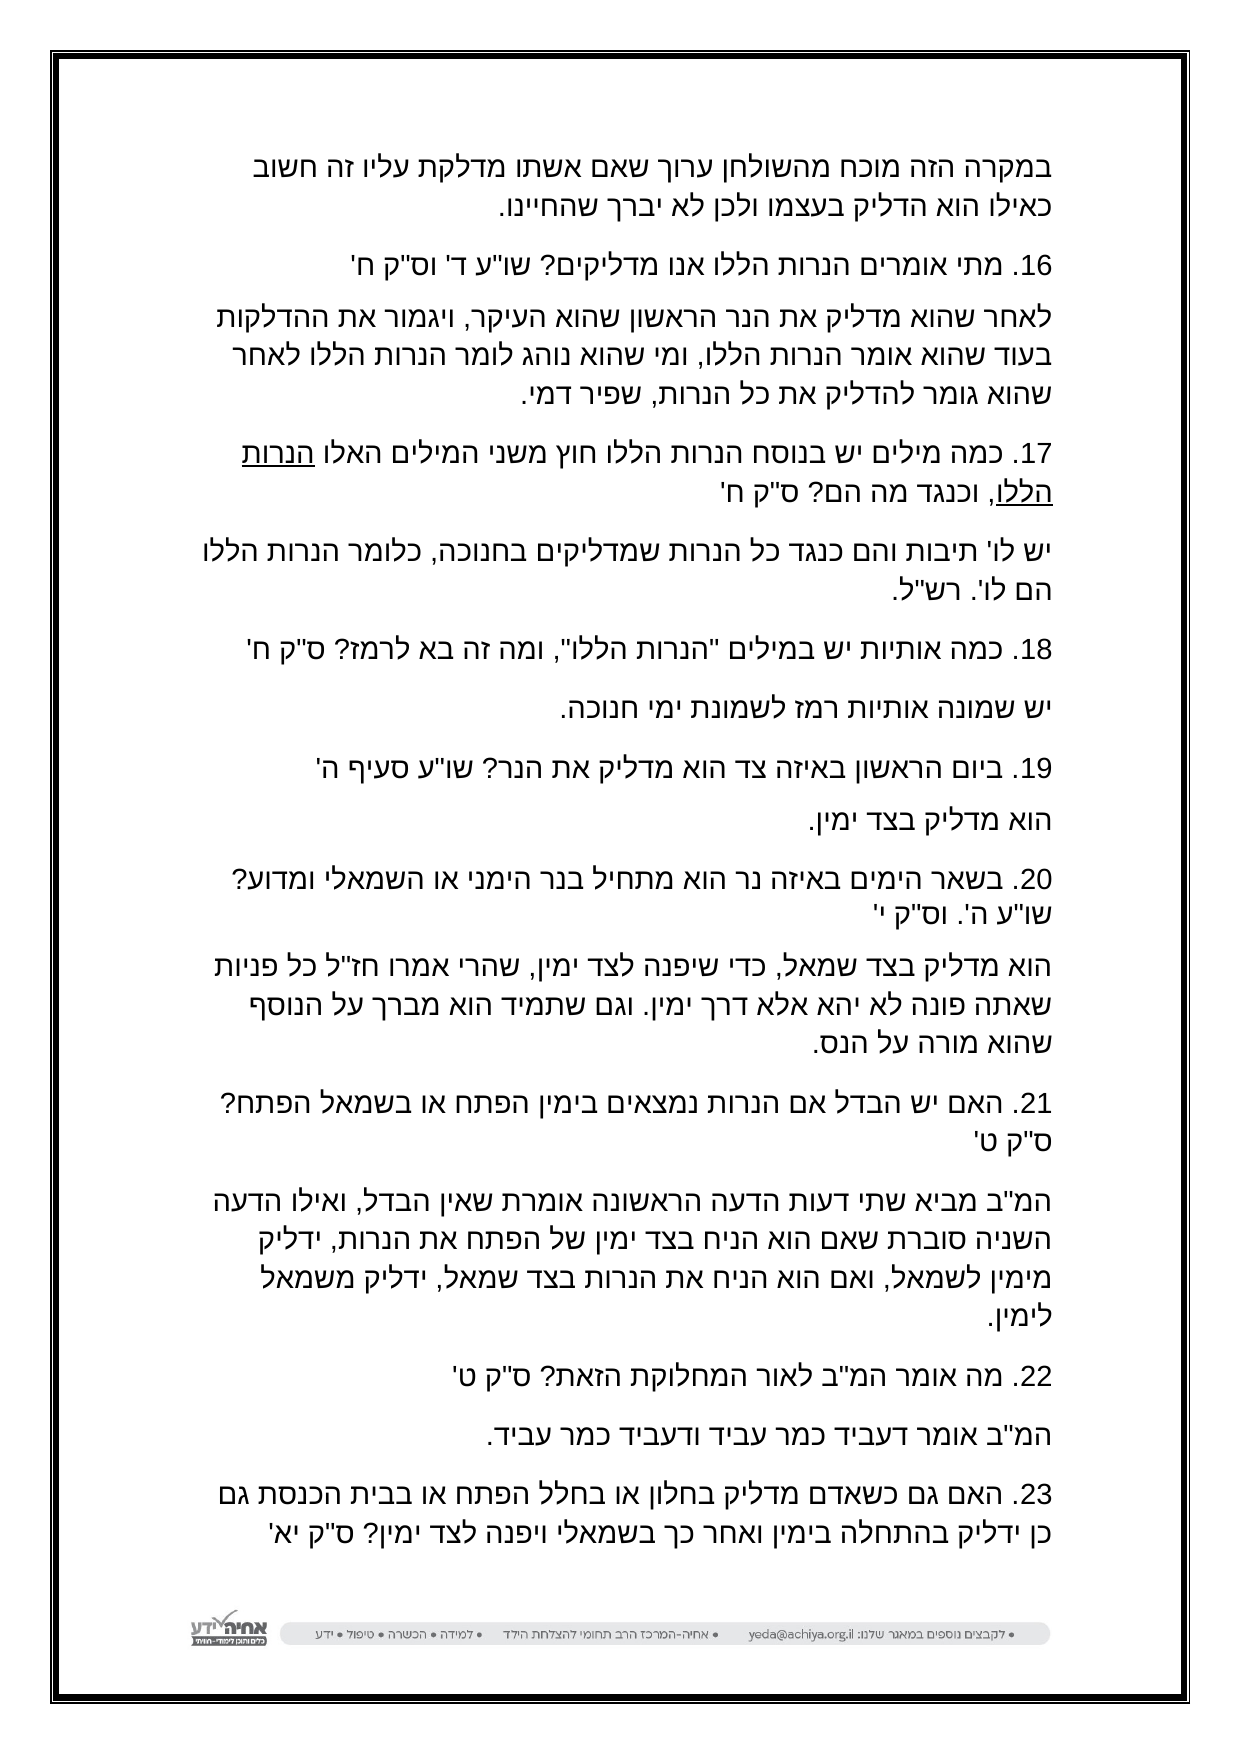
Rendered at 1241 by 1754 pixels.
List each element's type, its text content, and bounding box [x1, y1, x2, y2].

text במקרה הזה מוכח מהשולחן ערוך שאם אשתו מדלקת עליו זה חשוב כאילו הוא הדליק בעצמו ולכן לא יברך שהחיינו. [187, 150, 1053, 222]
text המ"ב אומר דעביד כמר עביד ודעביד כמר עביד. [187, 1418, 1053, 1451]
text הוא מדליק בצד ימין. [187, 803, 1053, 836]
text 21. האם יש הבדל אם הנרות נמצאים בימין הפתח או בשמאל הפתח? ס"ק ט' [187, 1086, 1053, 1158]
text 16. מתי אומרים הנרות הללו אנו מדליקים? שו"ע ד' וס"ק ח' [187, 248, 1053, 281]
text 20. בשאר הימים באיזה נר הוא מתחיל בנר הימני או השמאלי ומדוע? שו"ע ה'. וס"ק י' [187, 862, 1053, 931]
text 23. האם גם כשאדם מדליק בחלון או בחלל הפתח או בבית הכנסת גם כן ידליק בהתחלה בימין ואחר כך בשמאלי ויפנה לצד ימין? ס"ק יא' [187, 1477, 1053, 1549]
text 18. כמה אותיות יש במילים "הנרות הללו", ומה זה בא לרמז? ס"ק ח' [187, 632, 1053, 666]
text 17. כמה מילים יש בנוסח הנרות הללו חוץ משני המילים האלו הנרות הללו, וכנגד מה הם? ס"ק ח' [187, 436, 1053, 508]
text 19. ביום הראשון באיזה צד הוא מדליק את הנר? שו"ע סעיף ה' [187, 751, 1053, 784]
text הוא מדליק בצד שמאל, כדי שיפנה לצד ימין, שהרי אמרו חז"ל כל פניות שאתה פונה לא יהא אלא דרך ימין. וגם שתמיד הוא מברך על הנוסף שהוא מורה על הנס. [187, 949, 1053, 1060]
text יש לו' תיבות והם כנגד כל הנרות שמדליקים בחנוכה, כלומר הנרות הללו הם לו'. רש"ל. [187, 534, 1053, 606]
text המ"ב מביא שתי דעות הדעה הראשונה אומרת שאין הבדל, ואילו הדעה השניה סוברת שאם הוא הניח בצד ימין של הפתח את הנרות, ידליק מימין לשמאל, ואם הוא הניח את הנרות בצד שמאל, ידליק משמאל לימין. [187, 1183, 1053, 1333]
text יש שמונה אותיות רמז לשמונת ימי חנוכה. [187, 691, 1053, 725]
picture [187, 1596, 1053, 1653]
text 22. מה אומר המ"ב לאור המחלוקת הזאת? ס"ק ט' [187, 1358, 1053, 1392]
text לאחר שהוא מדליק את הנר הראשון שהוא העיקר, ויגמור את ההדלקות בעוד שהוא אומר הנרות הללו, ומי שהוא נוהג לומר הנרות הללו לאחר שהוא גומר להדליק את כל הנרות, שפיר דמי. [187, 300, 1053, 410]
